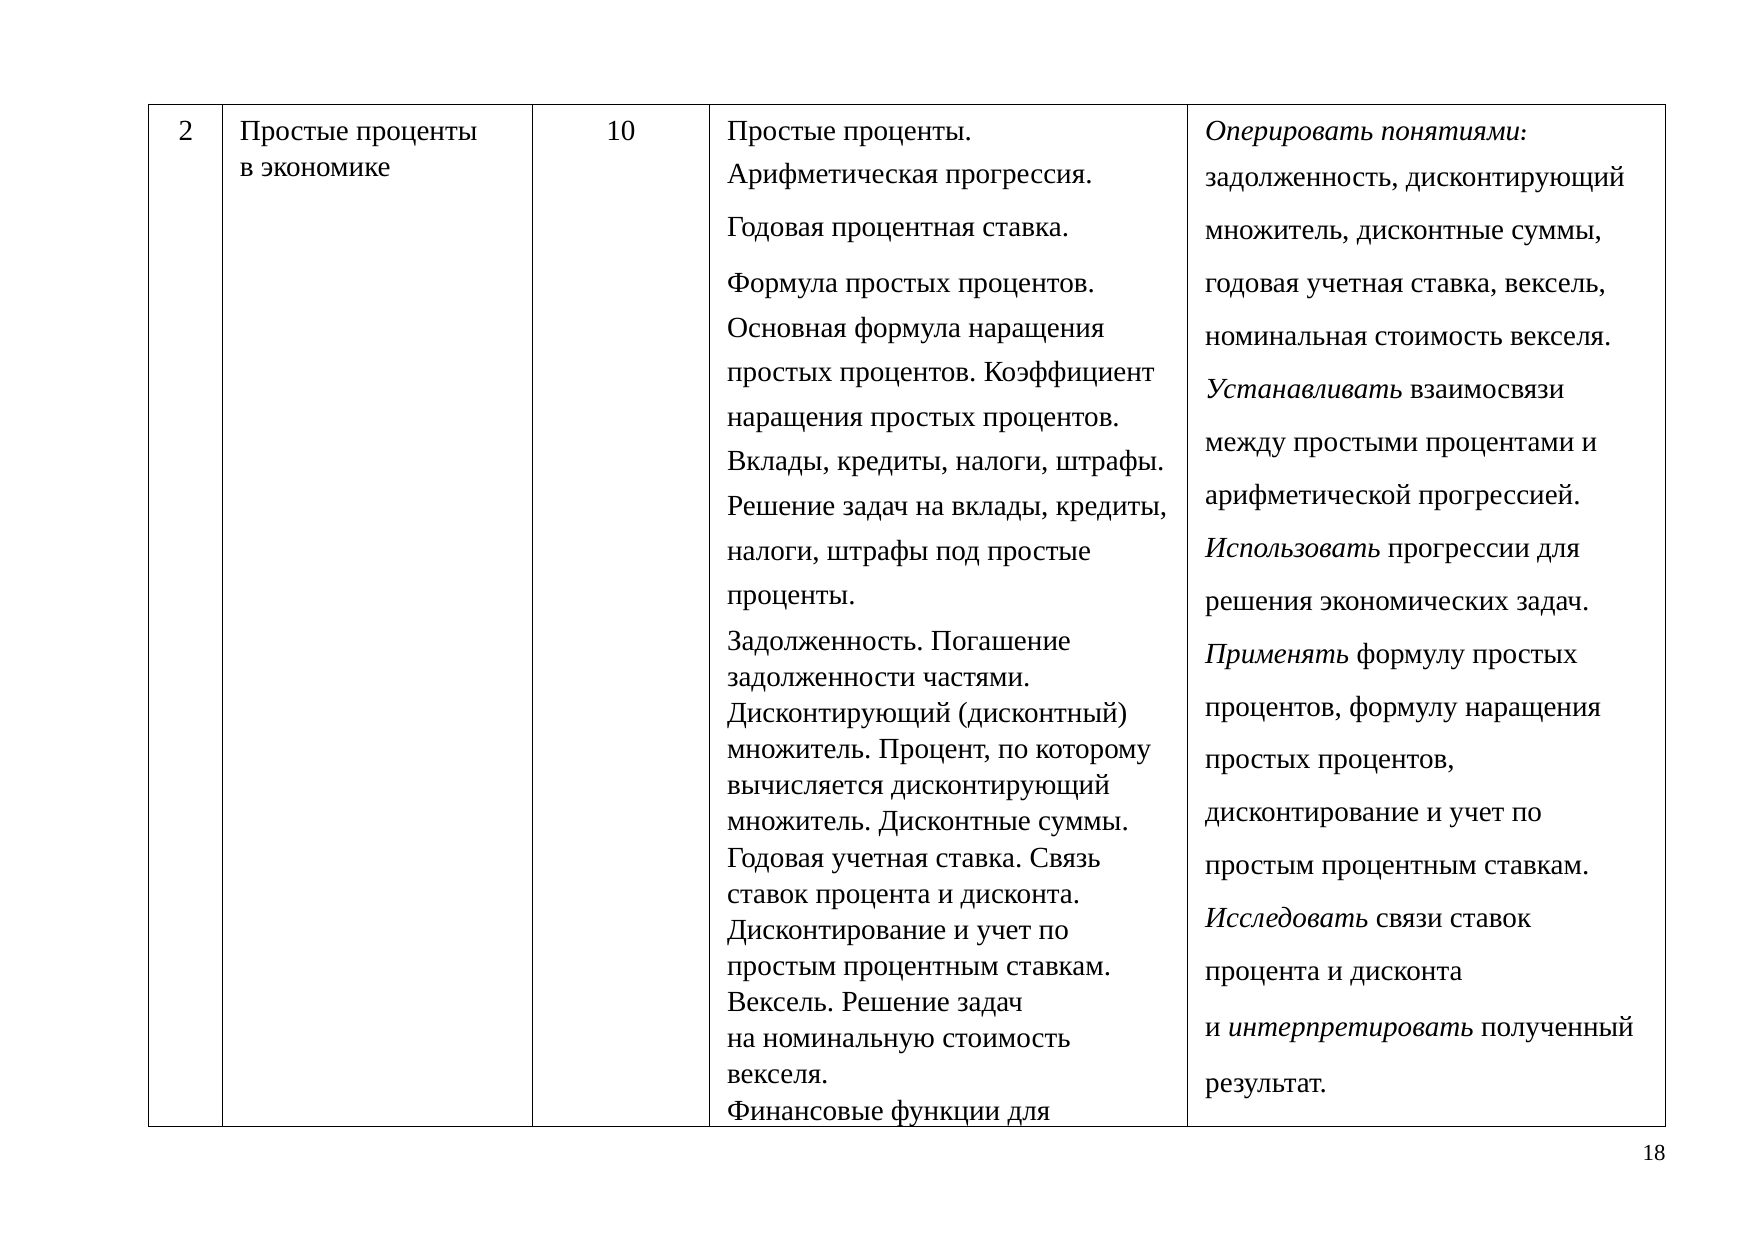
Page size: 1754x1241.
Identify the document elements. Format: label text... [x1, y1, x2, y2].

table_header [223, 105, 532, 1126]
table_header 2 [149, 105, 222, 1126]
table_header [1188, 105, 1665, 1126]
table_header 10 [533, 105, 709, 1126]
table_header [710, 105, 1187, 1126]
